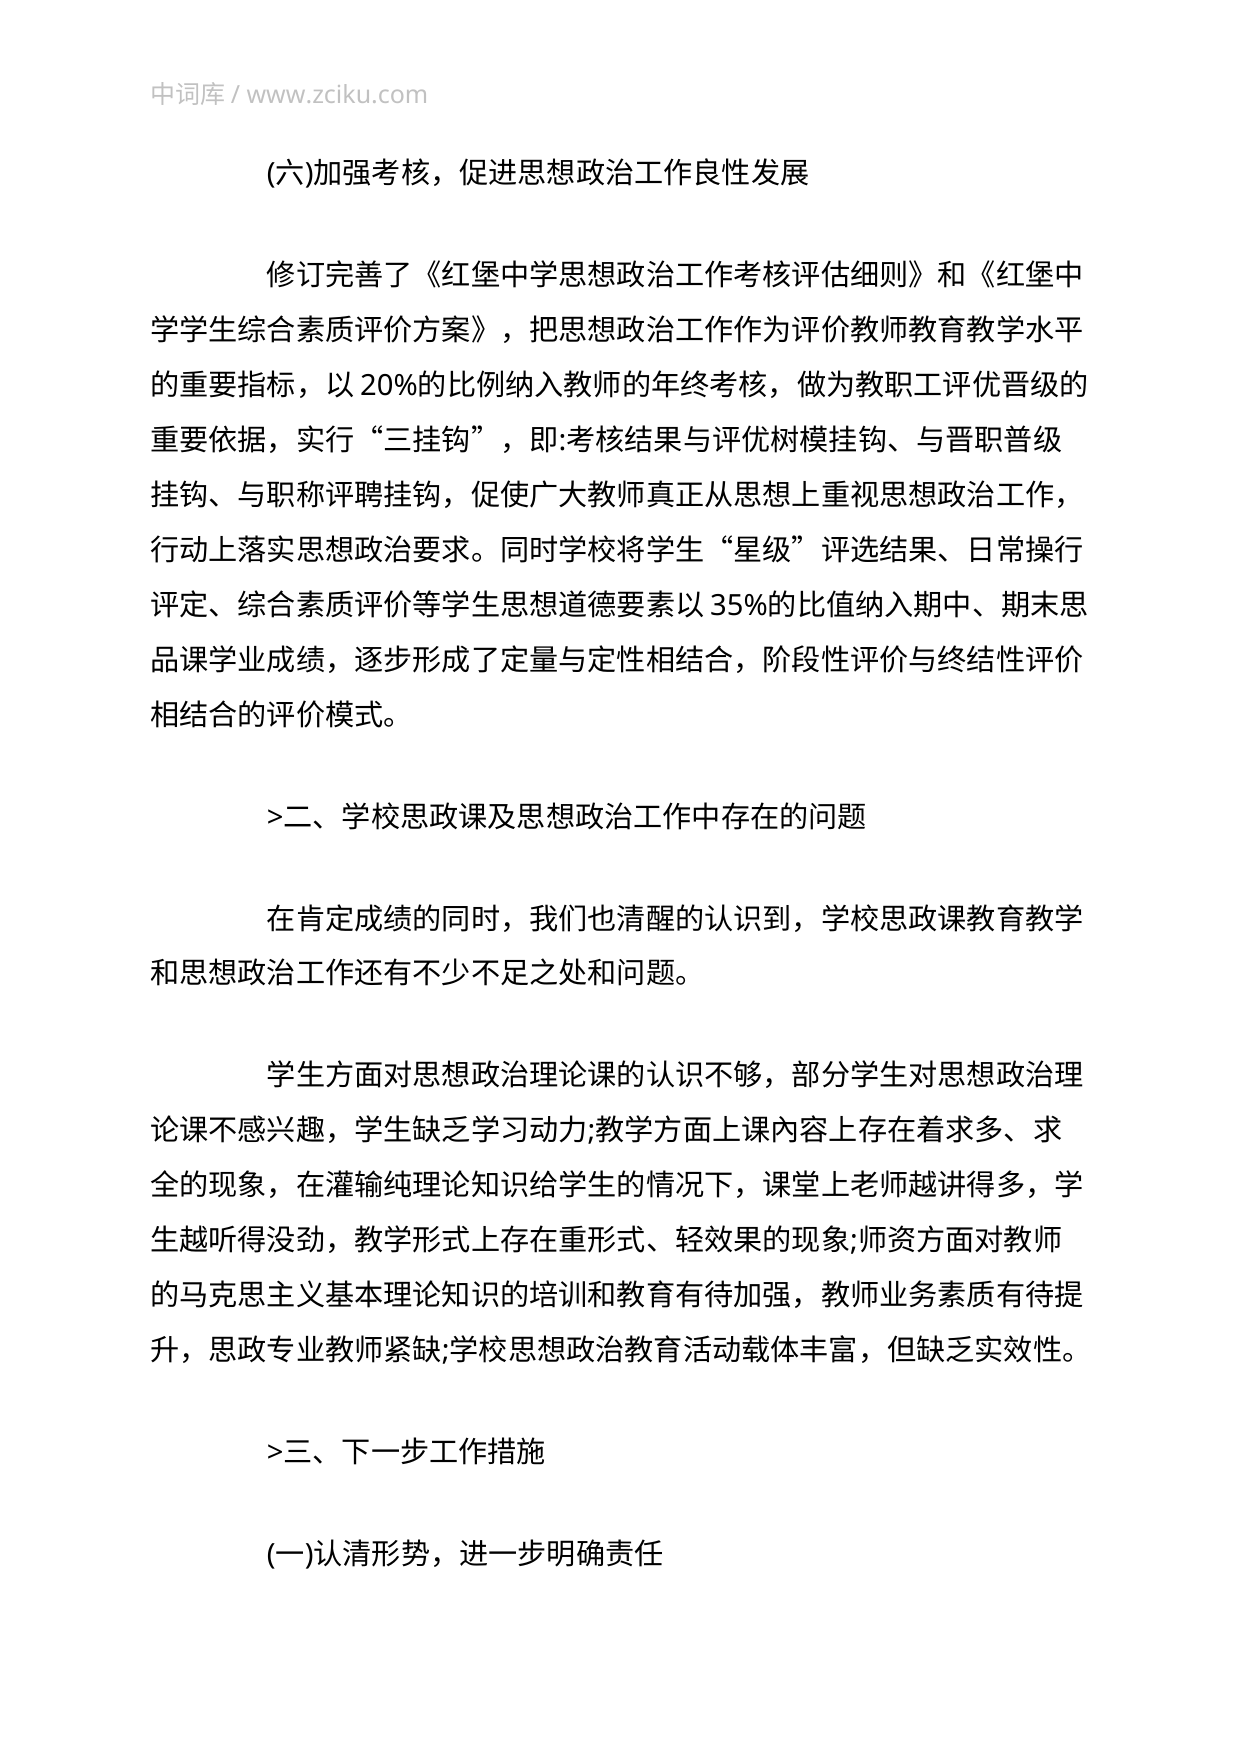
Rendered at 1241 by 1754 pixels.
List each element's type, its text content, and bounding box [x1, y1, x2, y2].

text >三、下一步工作措施 [150, 1428, 1090, 1471]
text (一)认清形势，进一步明确责任 [150, 1531, 1090, 1573]
text 修订完善了《红堡中学思想政治工作考核评估细则》和《红堡中学学生综合素质评价方案》，把思想政治工作作为评价教师教育教学水平的重要指标，以20%的比例纳入教师的年终考核，做为教职工评优晋级的重要依据，实行“三挂钩”，即:考核结果与评优树模挂钩、与晋职普级挂钩、与职称评聘挂钩，促使广大教师真正从思想上重视思想政治工作，行动上落实思想政治要求。同时学校将学生“星级”评选结果、日常操行评定、综合素质评价等学生思想道德要素以35%的比值纳入期中、期末思品课学业成绩，逐步形成了定量与定性相结合，阶段性评价与终结性评价相结合的评价模式。 [150, 252, 1090, 734]
text 学生方面对思想政治理论课的认识不够，部分学生对思想政治理论课不感兴趣，学生缺乏学习动力;教学方面上课內容上存在着求多、求全的现象，在灌输纯理论知识给学生的情况下，课堂上老师越讲得多，学生越听得没劲，教学形式上存在重形式、轻效果的现象;师资方面对教师的马克思主义基本理论知识的培训和教育有待加强，教师业务素质有待提升，思政专业教师紧缺;学校思想政治教育活动载体丰富，但缺乏实效性。 [150, 1052, 1090, 1369]
text 在肯定成绩的同时，我们也清醒的认识到，学校思政课教育教学和思想政治工作还有不少不足之处和问题。 [150, 895, 1090, 992]
text (六)加强考核，促进思想政治工作良性发展 [150, 150, 1090, 192]
text >二、学校思政课及思想政治工作中存在的问题 [150, 793, 1090, 836]
